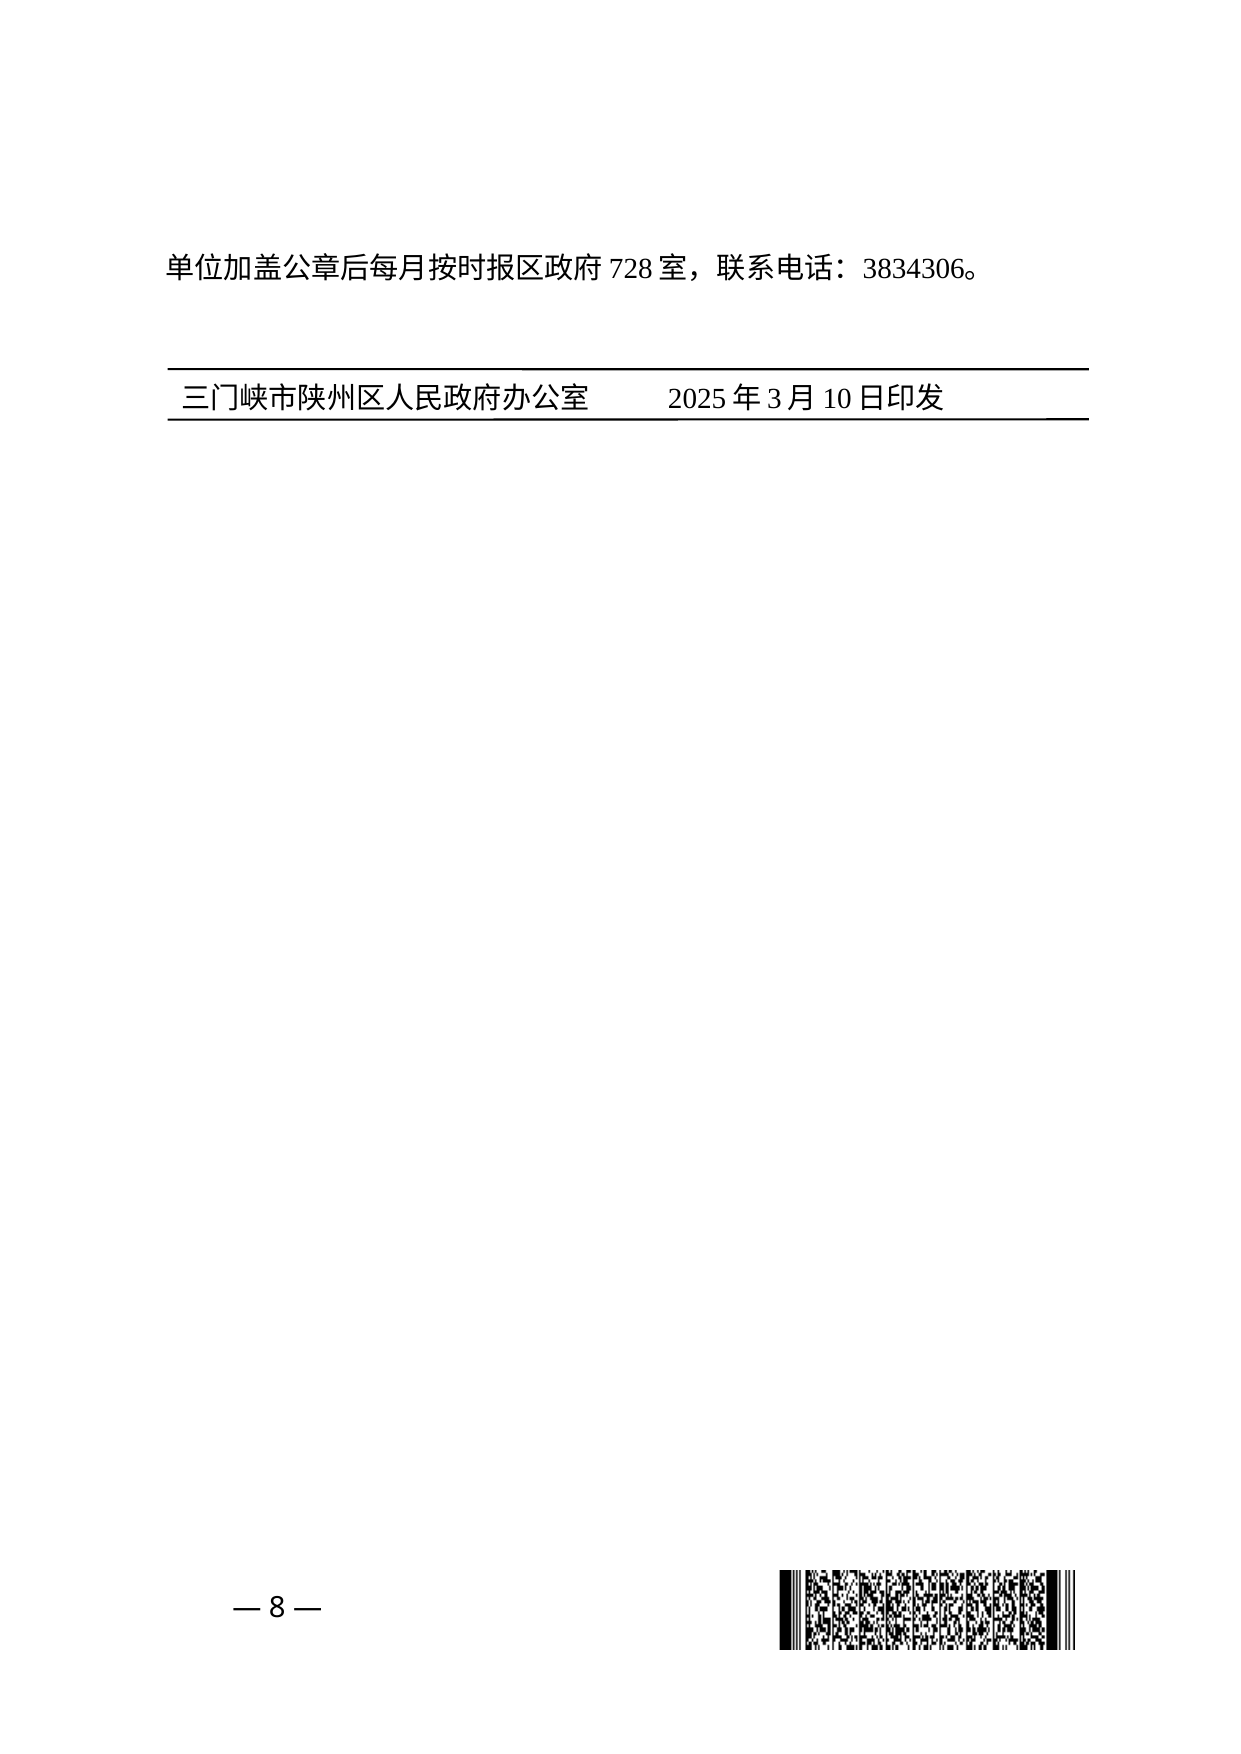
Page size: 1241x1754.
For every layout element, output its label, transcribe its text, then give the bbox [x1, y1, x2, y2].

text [165, 233, 1087, 298]
picture [779, 1570, 1075, 1650]
text 三门峡市陕州区人民政府办公室 2025年3月10日印发 [165, 363, 1087, 428]
